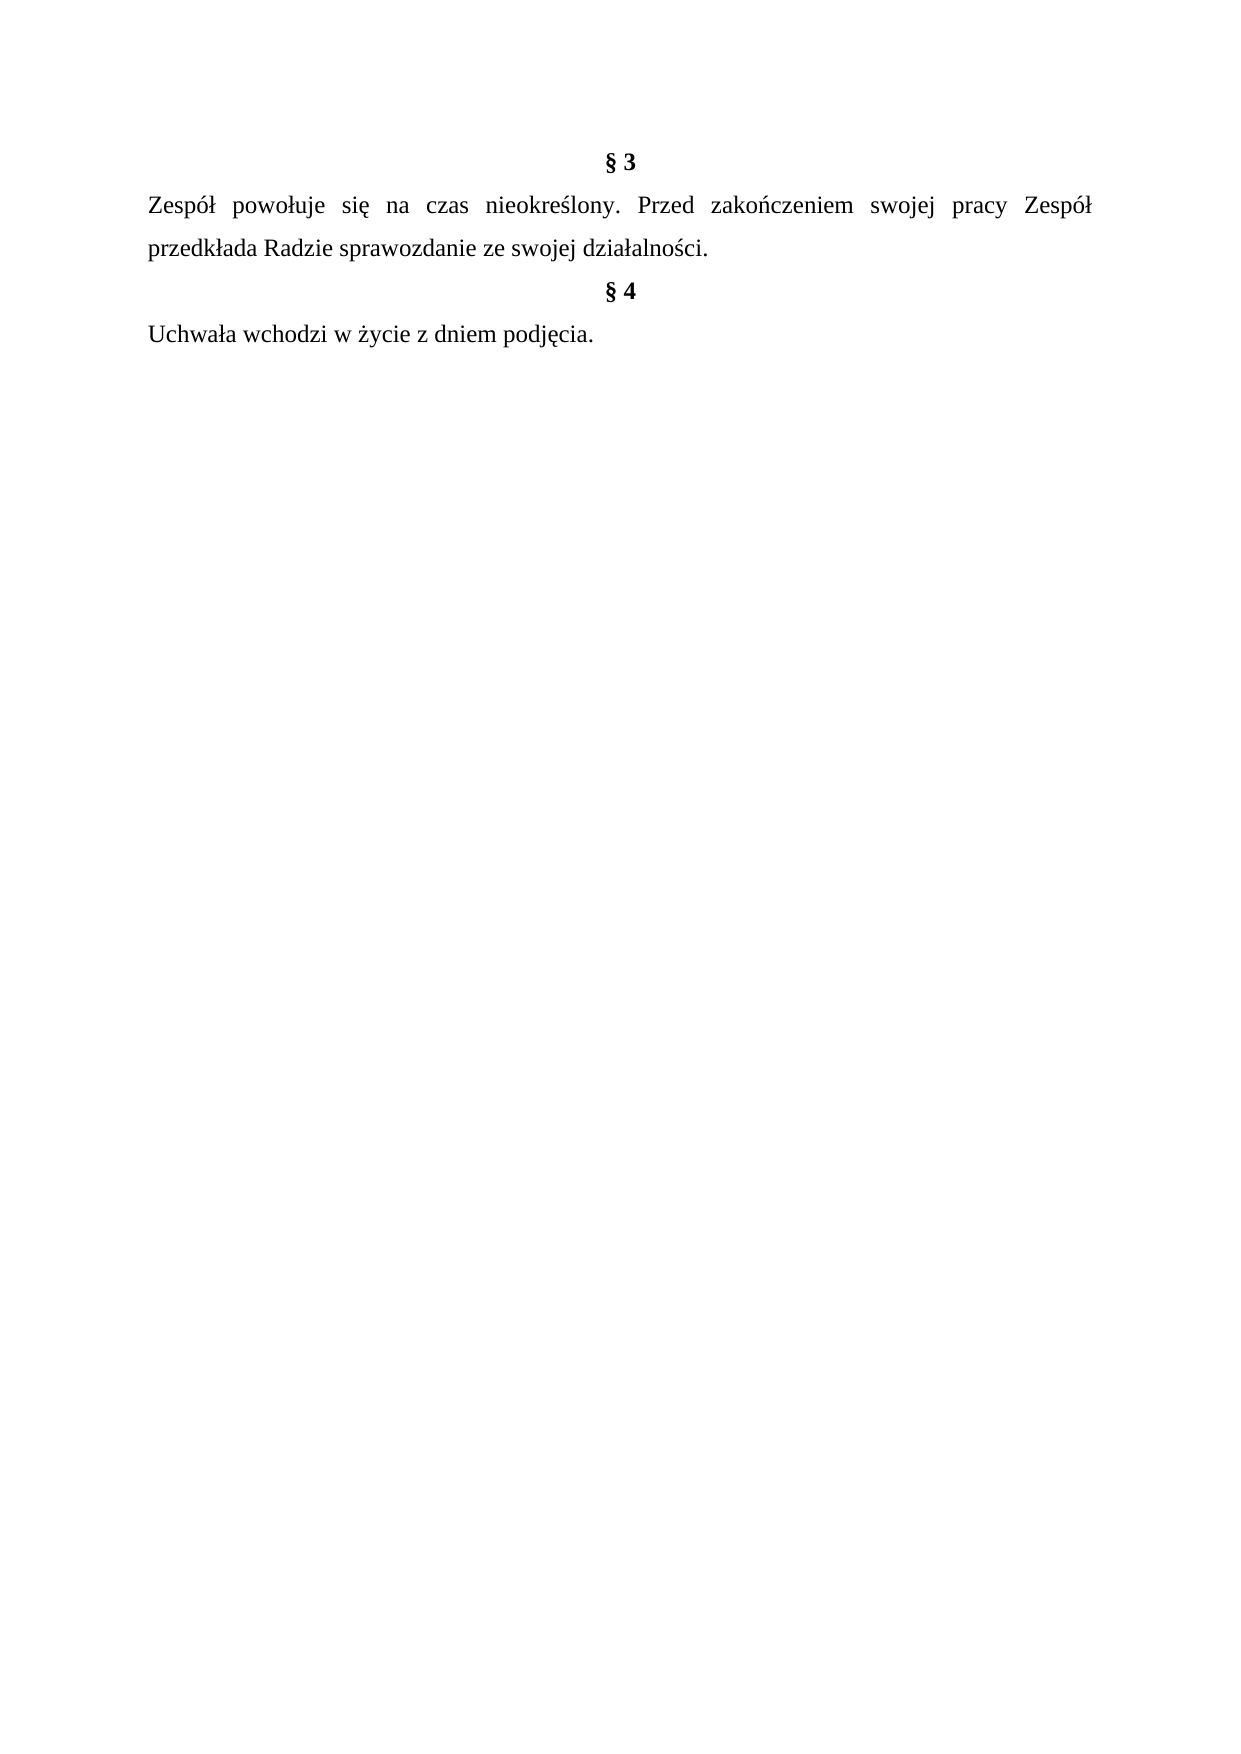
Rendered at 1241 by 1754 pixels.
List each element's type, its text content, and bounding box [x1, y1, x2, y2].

text Zespół powołuje się na czas nieokreślony. Przed zakończeniem swojej pracy Zespół przedkłada Radzie sprawozdanie ze swojej działalności. [148, 190, 1093, 262]
text Uchwała wchodzi w życie z dniem podjęcia. [148, 319, 1093, 348]
text § 3 [148, 147, 1093, 175]
text § 4 [148, 276, 1093, 305]
